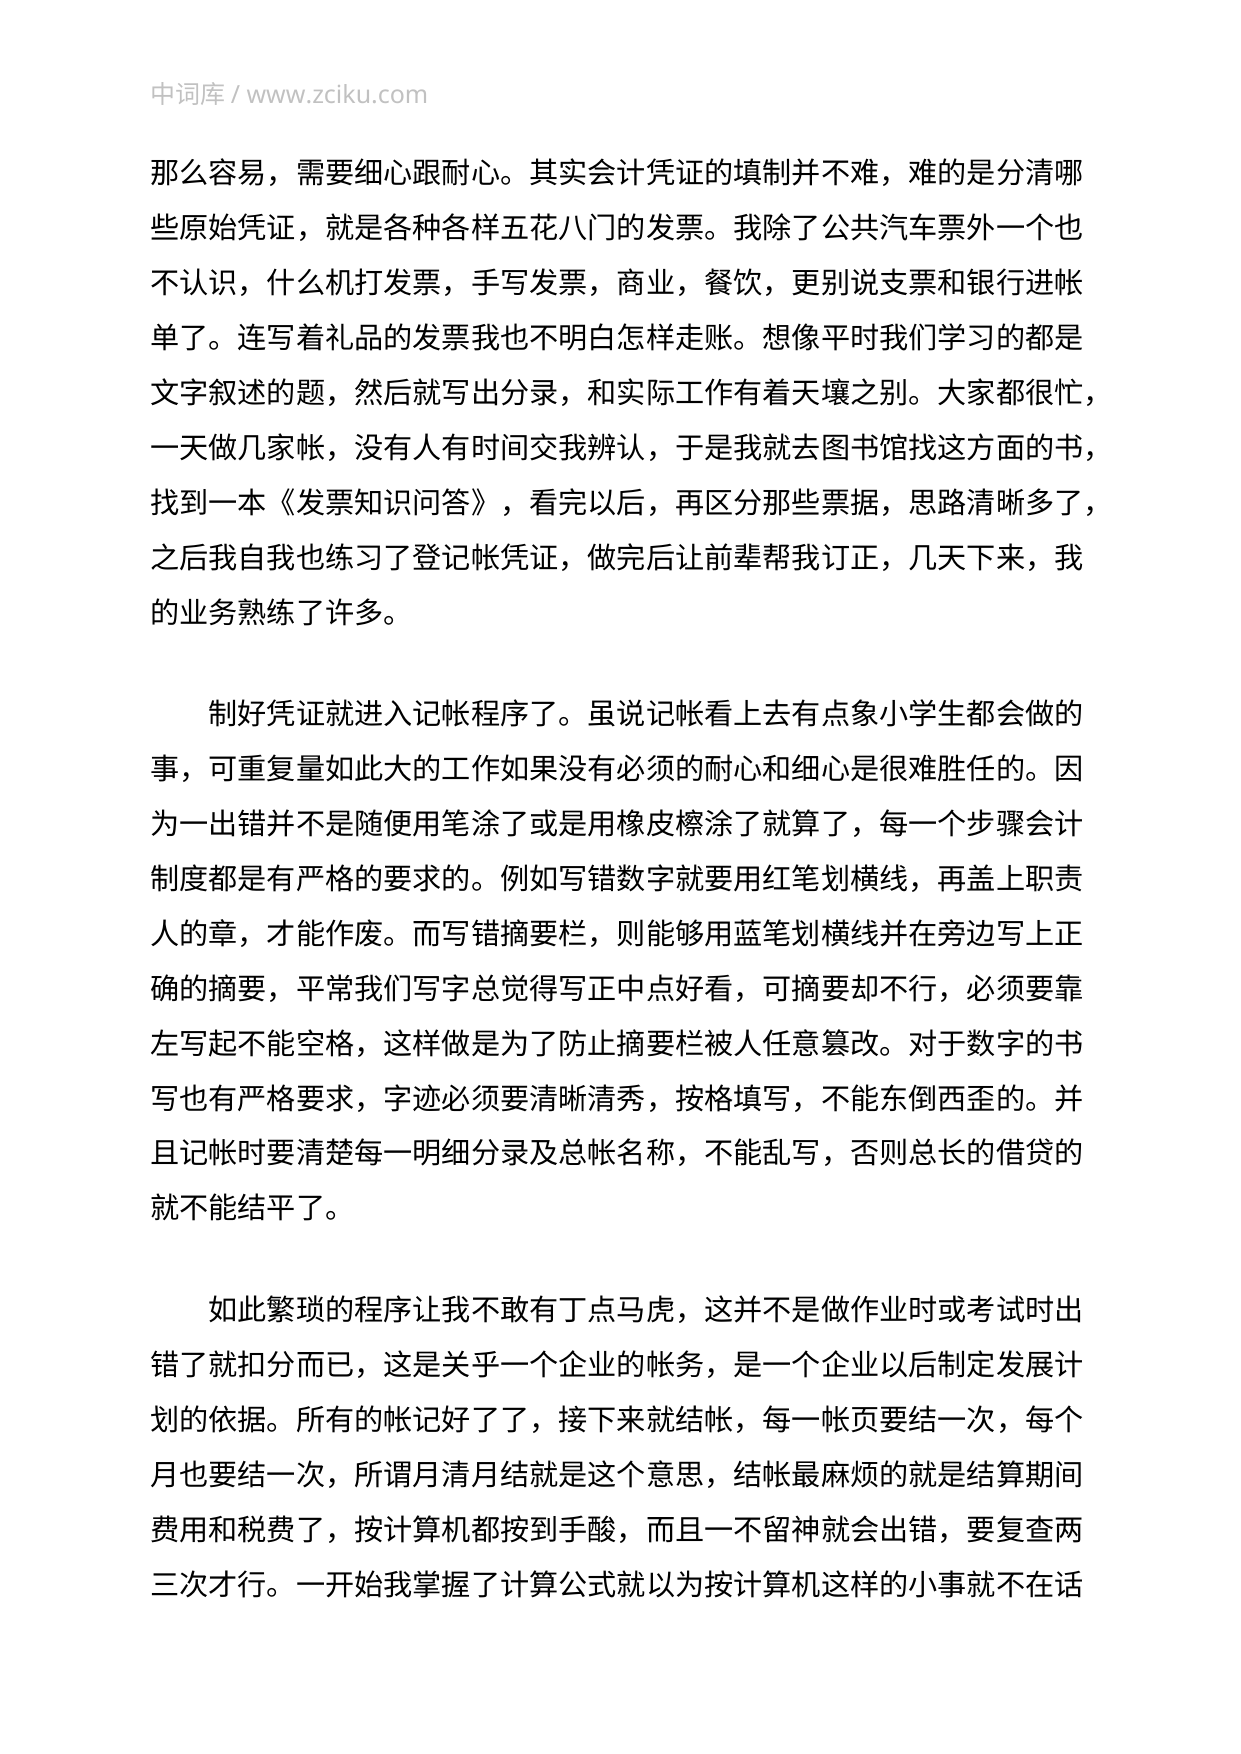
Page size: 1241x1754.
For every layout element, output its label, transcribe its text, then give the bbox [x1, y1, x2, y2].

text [150, 1287, 1090, 1603]
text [150, 150, 1090, 631]
text 制好凭证就进入记帐程序了。虽说记帐看上去有点象小学生都会做的事，可重复量如此大的工作如果没有必须的耐心和细心是很难胜任的。因为一出错并不是随便用笔涂了或是用橡皮檫涂了就算了，每一个步骤会计制度都是有严格的要求的。例如写错数字就要用红笔划横线，再盖上职责人的章，才能作废。而写错摘要栏，则能够用蓝笔划横线并在旁边写上正确的摘要，平常我们写字总觉得写正中点好看，可摘要却不行，必须要靠左写起不能空格，这样做是为了防止摘要栏被人任意篡改。对于数字的书写也有严格要求，字迹必须要清晰清秀，按格填写，不能东倒西歪的。并且记帐时要清楚每一明细分录及总帐名称，不能乱写，否则总长的借贷的就不能结平了。 [150, 691, 1090, 1227]
